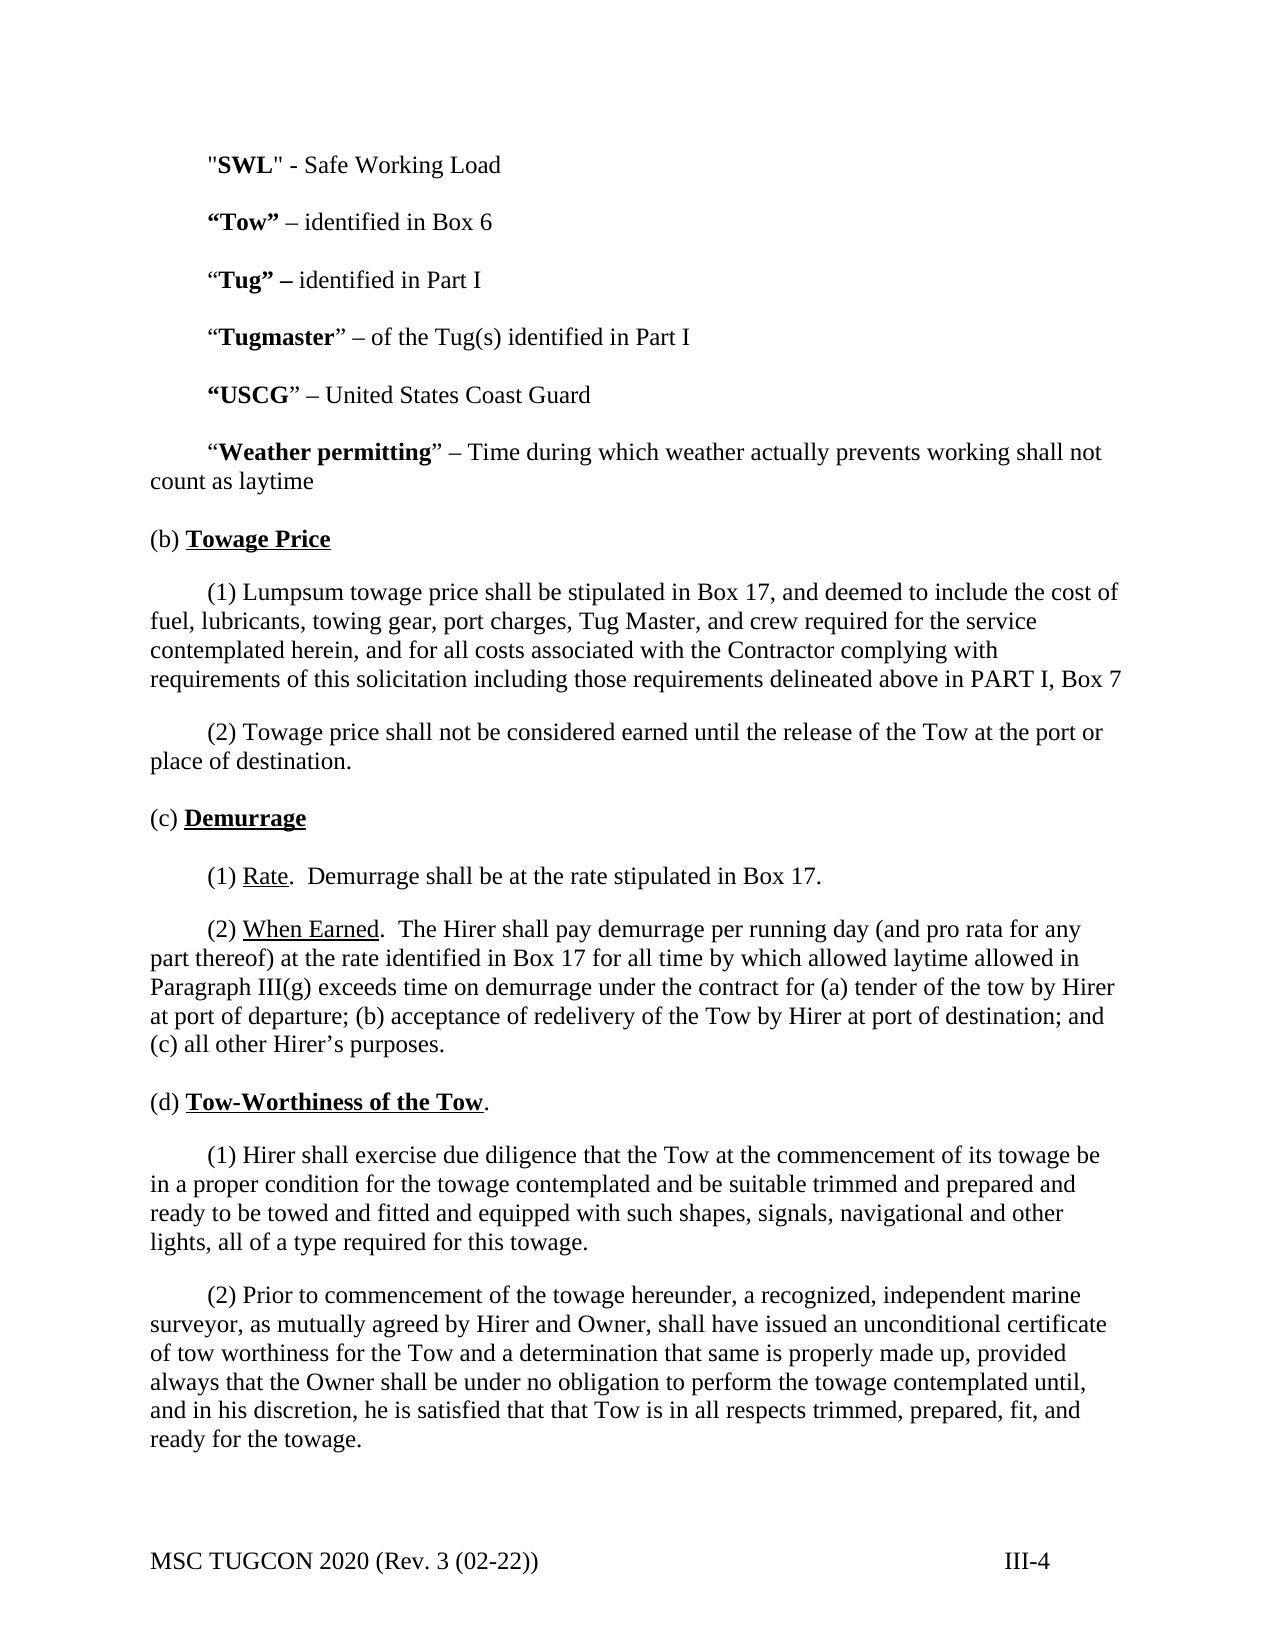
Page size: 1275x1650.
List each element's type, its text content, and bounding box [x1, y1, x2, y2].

text “Tow” – identified in Box 6 [150, 207, 1125, 236]
text (b) Towage Price [150, 524, 1125, 552]
text "SWL" - Safe Working Load [150, 150, 1125, 179]
text “Tugmaster” – of the Tug(s) identified in Part I [150, 322, 1125, 351]
text “Weather permitting” – Time during which weather actually prevents working shall not count as laytime [150, 437, 1125, 495]
text (1) Hirer shall exercise due diligence that the Tow at the commencement of its towage be in a proper condition for the towage contemplated and be suitable trimmed and prepared and ready to be towed and fitted and equipped with such shapes, signals, navigational and other lights, all of a type required for this towage. [150, 1140, 1125, 1255]
text (2) When Earned. The Hirer shall pay demurrage per running day (and pro rata for any part thereof) at the rate identified in Box 17 for all time by which allowed laytime allowed in Paragraph III(g) exceeds time on demurrage under the contract for (a) tender of the tow by Hirer at port of departure; (b) acceptance of redelivery of the Tow by Hirer at port of destination; and (c) all other Hirer’s purposes. [150, 914, 1125, 1058]
text “USCG” – United States Coast Guard [150, 380, 1125, 409]
text “Tug” – identified in Part I [150, 265, 1125, 294]
text (c) Demurrage [150, 803, 1125, 832]
text (1) Rate. Demurrage shall be at the rate stipulated in Box 17. [150, 861, 1125, 889]
text (1) Lumpsum towage price shall be stipulated in Box 17, and deemed to include the cost of fuel, lubricants, towing gear, port charges, Tug Master, and crew required for the service contemplated herein, and for all costs associated with the Contractor complying with requirements of this solicitation including those requirements delineated above in PART I, Box 7 [150, 577, 1125, 692]
text (d) Tow-Worthiness of the Tow. [150, 1087, 1125, 1115]
text (2) Prior to commencement of the towage hereunder, a recognized, independent marine surveyor, as mutually agreed by Hirer and Owner, shall have issued an unconditional certificate of tow worthiness for the Tow and a determination that same is properly made up, provided always that the Owner shall be under no obligation to perform the towage contemplated until, and in his discretion, he is satisfied that that Tow is in all respects trimmed, prepared, fit, and ready for the towage. [150, 1280, 1125, 1453]
text (2) Towage price shall not be considered earned until the release of the Tow at the port or place of destination. [150, 717, 1125, 775]
